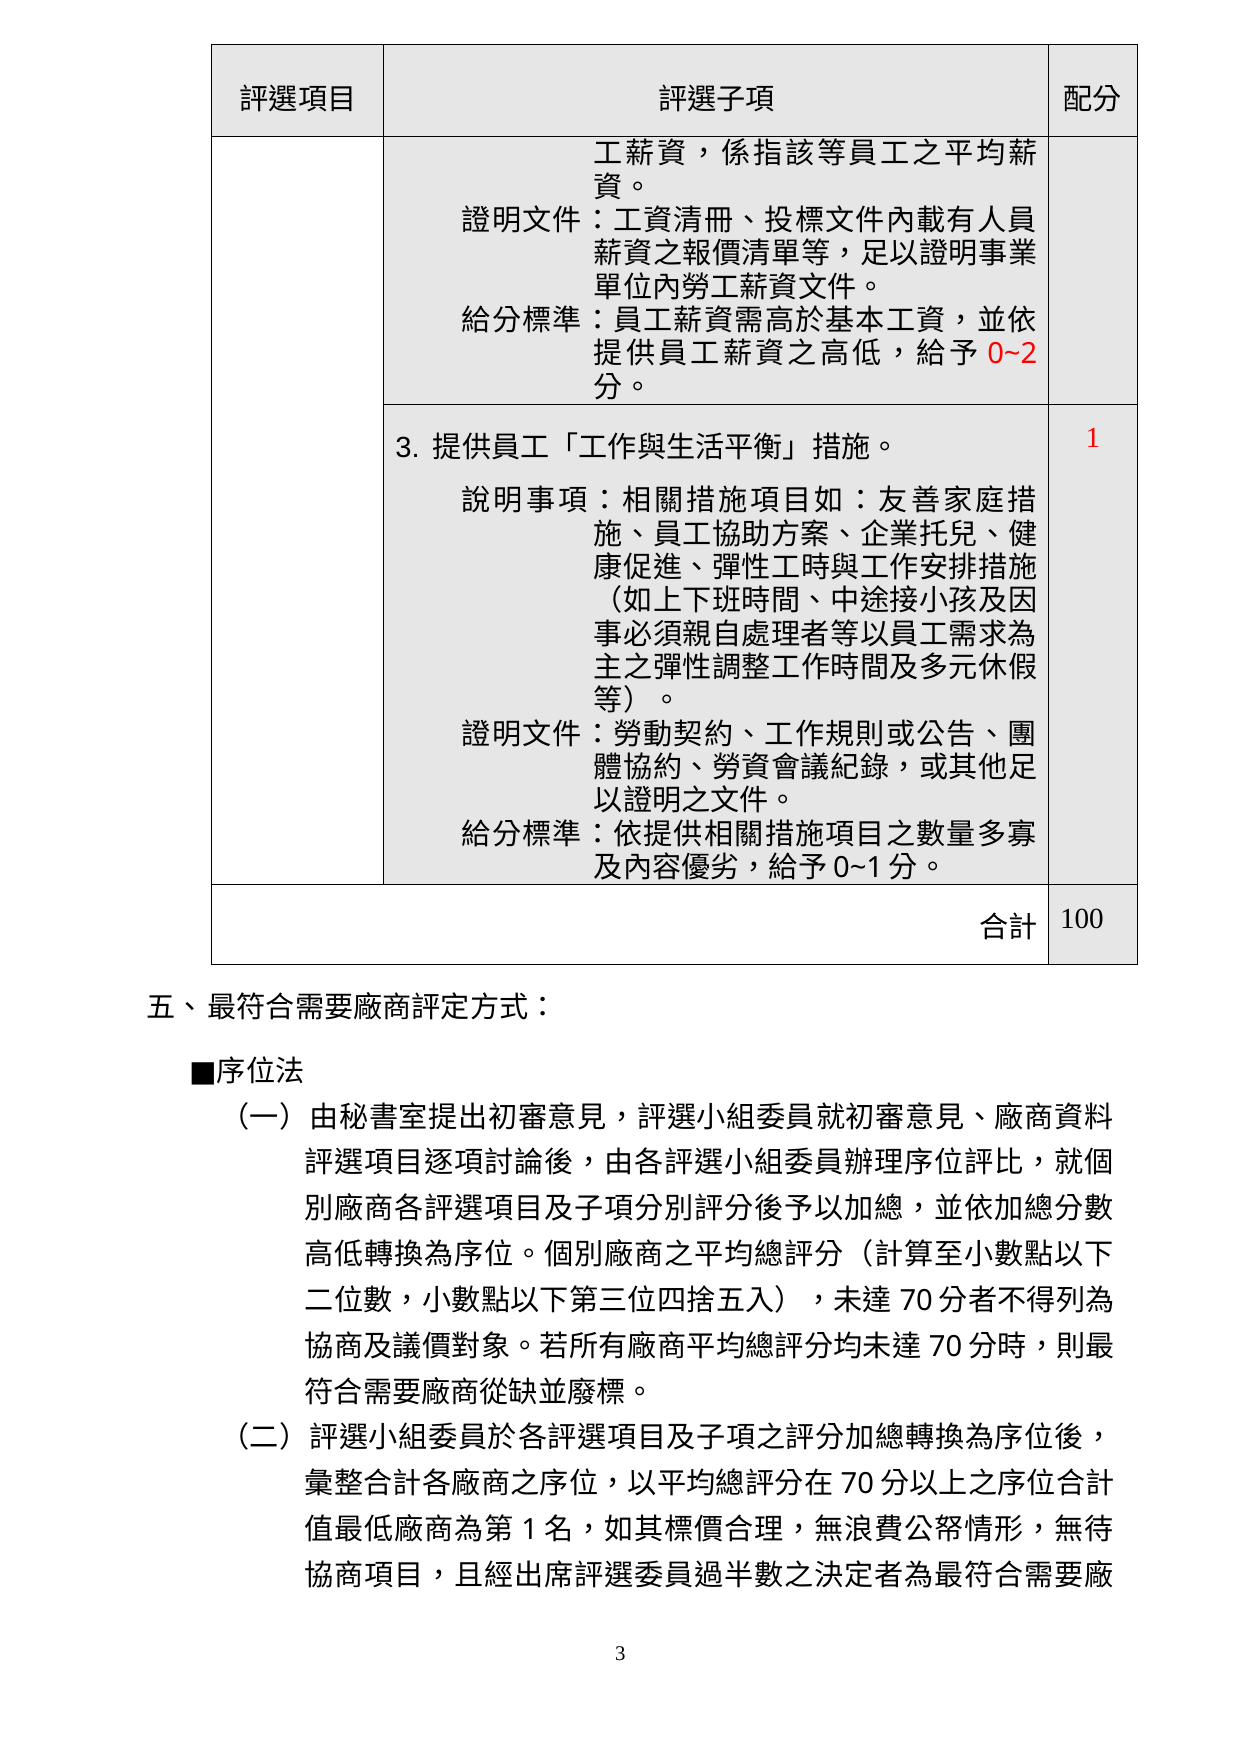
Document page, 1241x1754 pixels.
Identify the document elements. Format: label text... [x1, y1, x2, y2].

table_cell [384, 137, 1048, 404]
table_cell 1 [1049, 405, 1137, 884]
table_cell 提供員工「工作與生活平衡」措施。 說明事項：相關措施項目如：友善家庭措施、員工協助方案、企業托兒、健康促進、彈性工時與工作安排措施（如上下班時間、中途接小孩及因事必須親自處理者等以員工需求為主之彈性調整工作時間及多元休假等）。 證明文件：勞動契約、工作規則或公告、團體協約、勞資會議紀錄，或其他足以證明之文件。 給分標準：依提供相關措施項目之數量多寡及內容優劣，給予0~1分。 [384, 405, 1048, 884]
table_header 配分 [1049, 45, 1137, 136]
text ■序位法 [189, 1044, 1115, 1090]
table_cell 2 [1049, 137, 1137, 404]
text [220, 1411, 1115, 1594]
table_header 評選子項 [384, 45, 1048, 136]
text （一）由秘書室提出初審意見，評選小組委員就初審意見、廠商資料、評選項目逐項討論後，由各評選小組委員辦理序位評比，就個別廠商各評選項目及子項分別評分後予以加總，並依加總分數高低轉換為序位。個別廠商之平均總評分（計算至小數點以下二位數，小數點以下第三位四捨五入），未達70分者不得列為協商及議價對象。若所有廠商平均總評分均未達70分時，則最符合需要廠商從缺並廢標。 [220, 1090, 1115, 1411]
table_cell 100 [1049, 885, 1137, 964]
table_cell 合計 [212, 885, 1048, 964]
list 最符合需要廠商評定方式： [146, 965, 1122, 1044]
table_header 評選項目 [212, 45, 383, 136]
